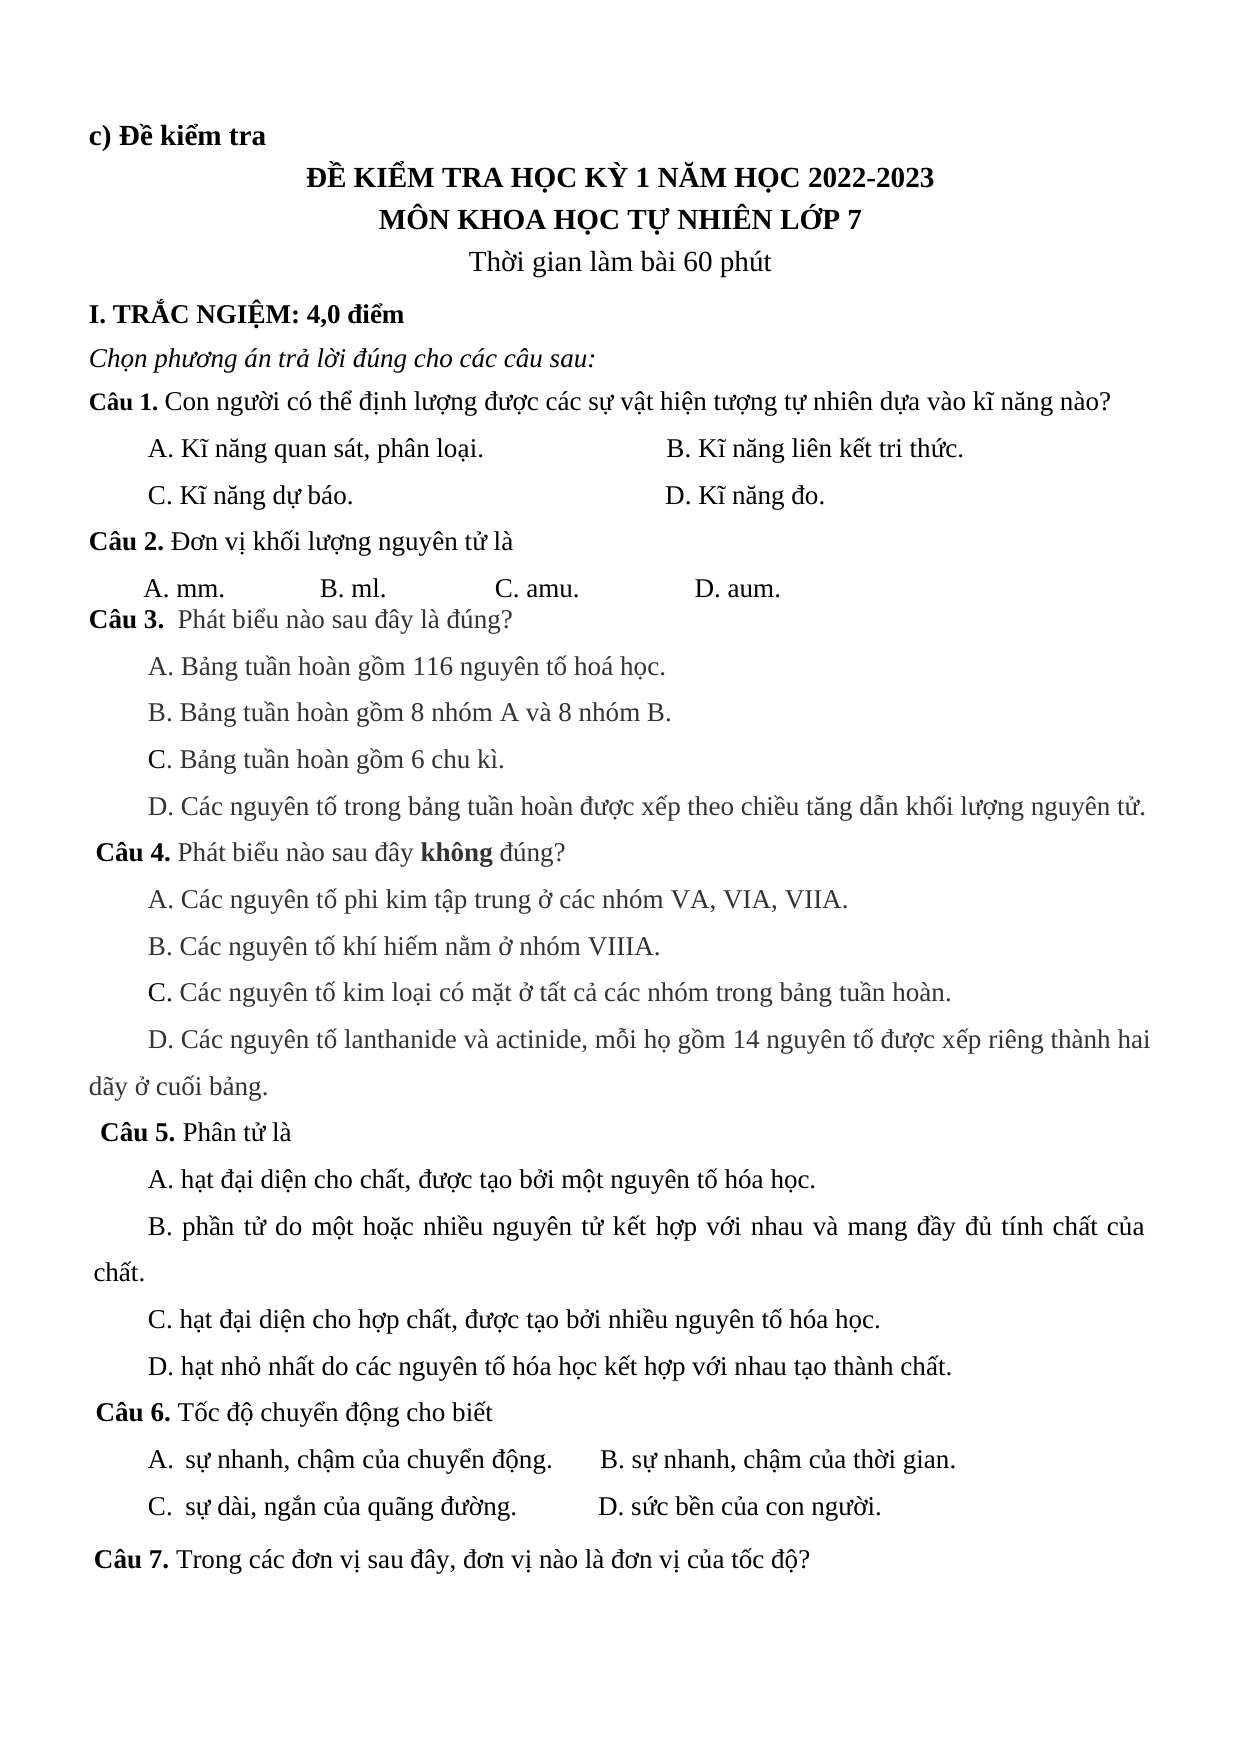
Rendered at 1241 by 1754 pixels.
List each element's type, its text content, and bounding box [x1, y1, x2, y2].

list sự nhanh, chậm của chuyển động. B. sự nhanh, chậm của thời gian. [148, 1443, 1152, 1474]
text Câu 4. Phát biểu nào sau đây không đúng? [89, 837, 1152, 868]
text A. mm. B. ml. C. amu. D. aum. [89, 572, 1147, 603]
text B. Các nguyên tố khí hiếm nằm ở nhóm VIIIA. [89, 930, 1152, 961]
text c) Đề kiểm tra [89, 118, 1152, 152]
text I. TRẮC NGIỆM: 4,0 điểm [89, 298, 1152, 329]
text Câu 5. Phân tử là [93, 1117, 1147, 1148]
text C. hạt đại diện cho hợp chất, được tạo bởi nhiều nguyên tố hóa học. [93, 1303, 1147, 1334]
text B. phần tử do một hoặc nhiều nguyên tử kết hợp với nhau và mang đầy đủ tính chất của chất. [93, 1210, 1147, 1288]
text Câu 1. Con người có thể định lượng được các sự vật hiện tượng tự nhiên dựa vào kĩ năng nào? [89, 385, 1152, 417]
text ĐỀ KIỂM TRA HỌC KỲ 1 NĂM HỌC 2022-2023 [89, 160, 1152, 193]
text Câu 3. Phát biểu nào sau đây là đúng? [89, 603, 1152, 634]
list sự dài, ngắn của quãng đường. D. sức bền của con người. [148, 1490, 1152, 1521]
text C. Các nguyên tố kim loại có mặt ở tất cả các nhóm trong bảng tuần hoàn. [89, 977, 1152, 1008]
text A. Các nguyên tố phi kim tập trung ở các nhóm VA, VIA, VIIA. [89, 883, 1152, 914]
text D. Các nguyên tố trong bảng tuần hoàn được xếp theo chiều tăng dẫn khối lượng nguyên tử. [89, 790, 1152, 821]
text C. Kĩ năng dự báo. D. Kĩ năng đo. Câu 2. Đơn vị khối lượng nguyên tử là [89, 479, 1152, 557]
text D. Các nguyên tố lanthanide và actinide, mỗi họ gồm 14 nguyên tố được xếp riêng thành hai dãy ở cuối bảng. [89, 1023, 1152, 1101]
text MÔN KHOA HỌC TỰ NHIÊN LỚP 7 [89, 202, 1152, 235]
text A. Bảng tuần hoàn gồm 116 nguyên tố hoá học. [89, 650, 1152, 681]
text C. Bảng tuần hoàn gồm 6 chu kì. [89, 743, 1152, 774]
text B. Bảng tuần hoàn gồm 8 nhóm A và 8 nhóm B. [89, 697, 1152, 728]
text D. hạt nhỏ nhất do các nguyên tố hóa học kết hợp với nhau tạo thành chất. [93, 1350, 1147, 1381]
text Câu 7. Trong các đơn vị sau đây, đơn vị nào là đơn vị của tốc độ? [94, 1537, 1147, 1574]
text A. hạt đại diện cho chất, được tạo bởi một nguyên tố hóa học. [93, 1163, 1147, 1194]
text Câu 6. Tốc độ chuyển động cho biết [89, 1397, 1152, 1428]
text Thời gian làm bài 60 phút [89, 244, 1152, 277]
text Chọn phương án trả lời đúng cho các câu sau: [89, 342, 1152, 373]
text A. Kĩ năng quan sát, phân loại. B. Kĩ năng liên kết tri thức. [89, 432, 1152, 463]
